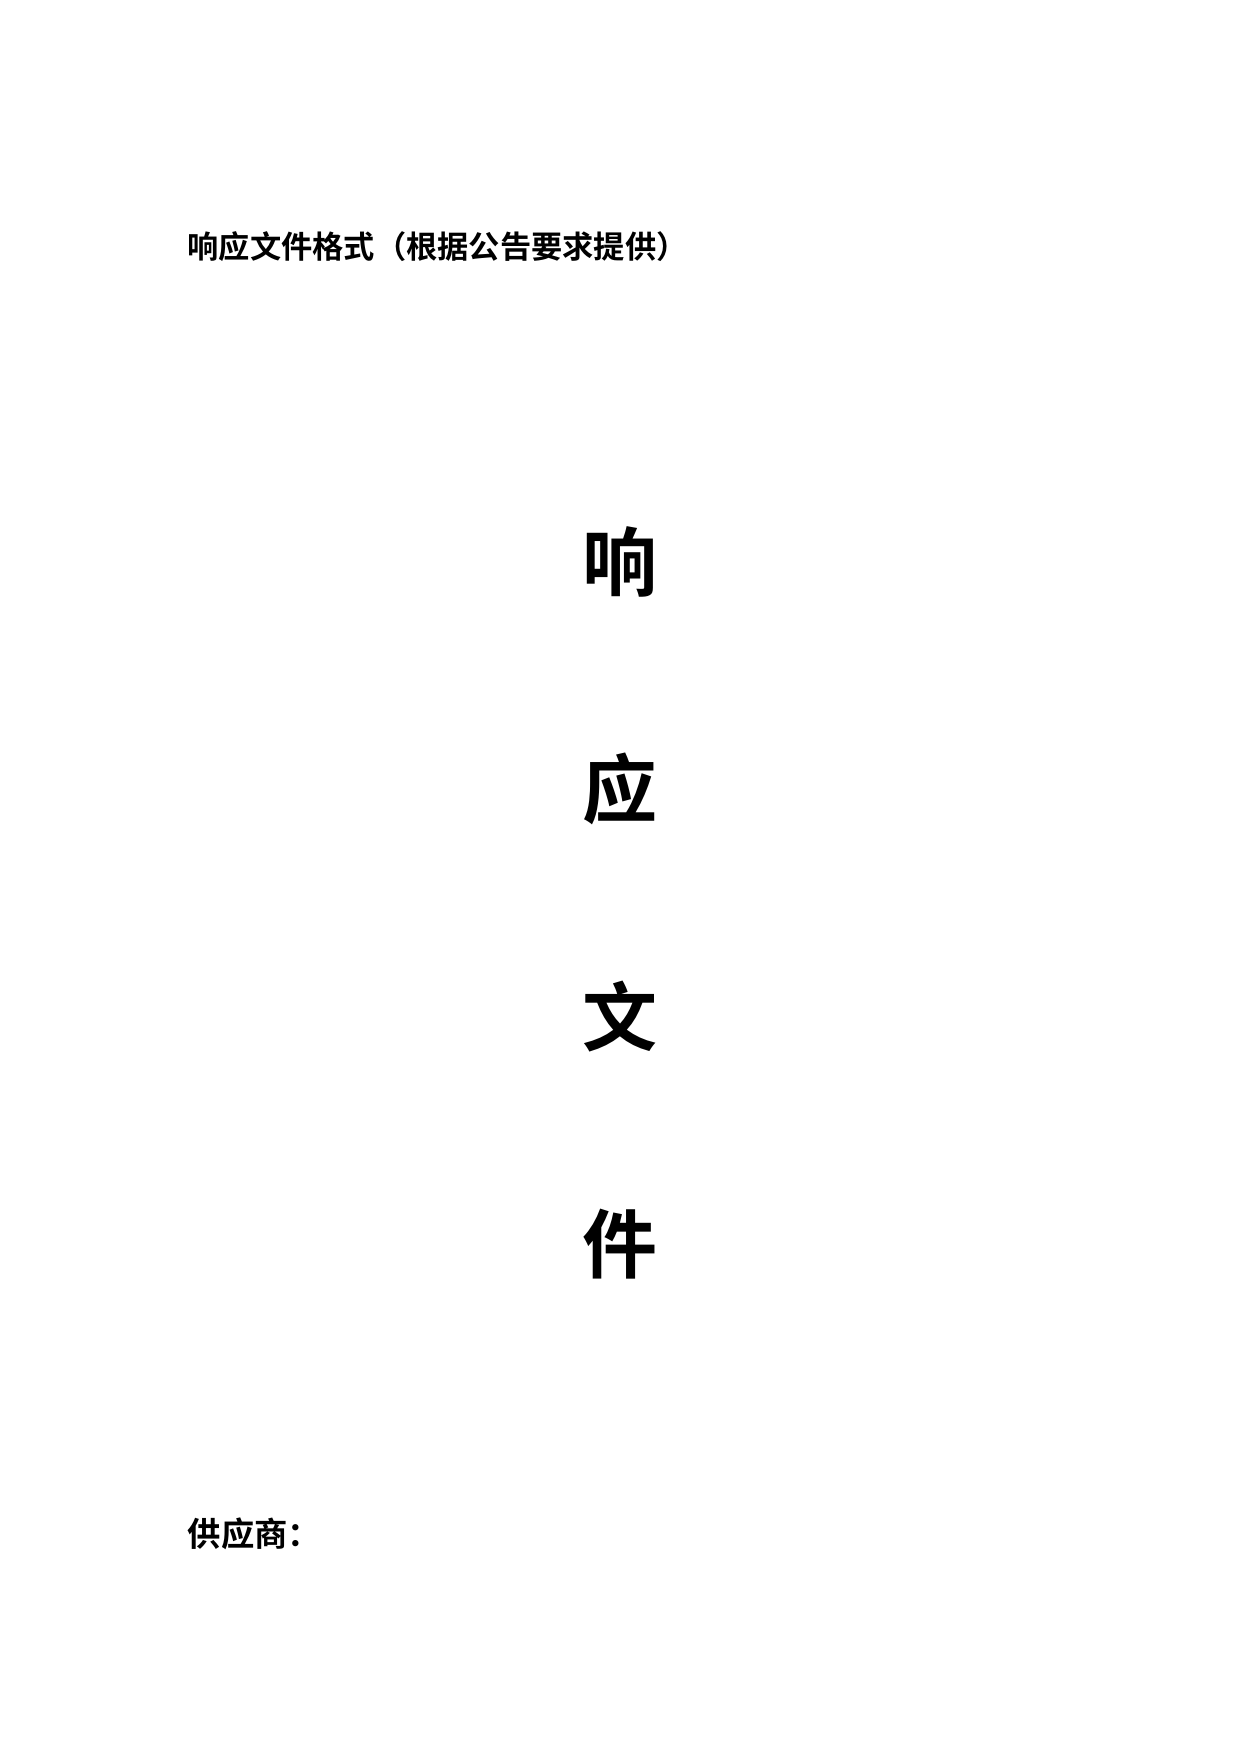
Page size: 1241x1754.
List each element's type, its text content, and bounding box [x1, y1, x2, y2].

text 件 [187, 1175, 1053, 1305]
text 供应商： [187, 1500, 1053, 1565]
text 文 [187, 947, 1053, 1077]
subtitle 响应文件格式（根据公告要求提供） [187, 212, 1053, 277]
text 响 [187, 492, 1053, 622]
text 应 [187, 720, 1053, 850]
